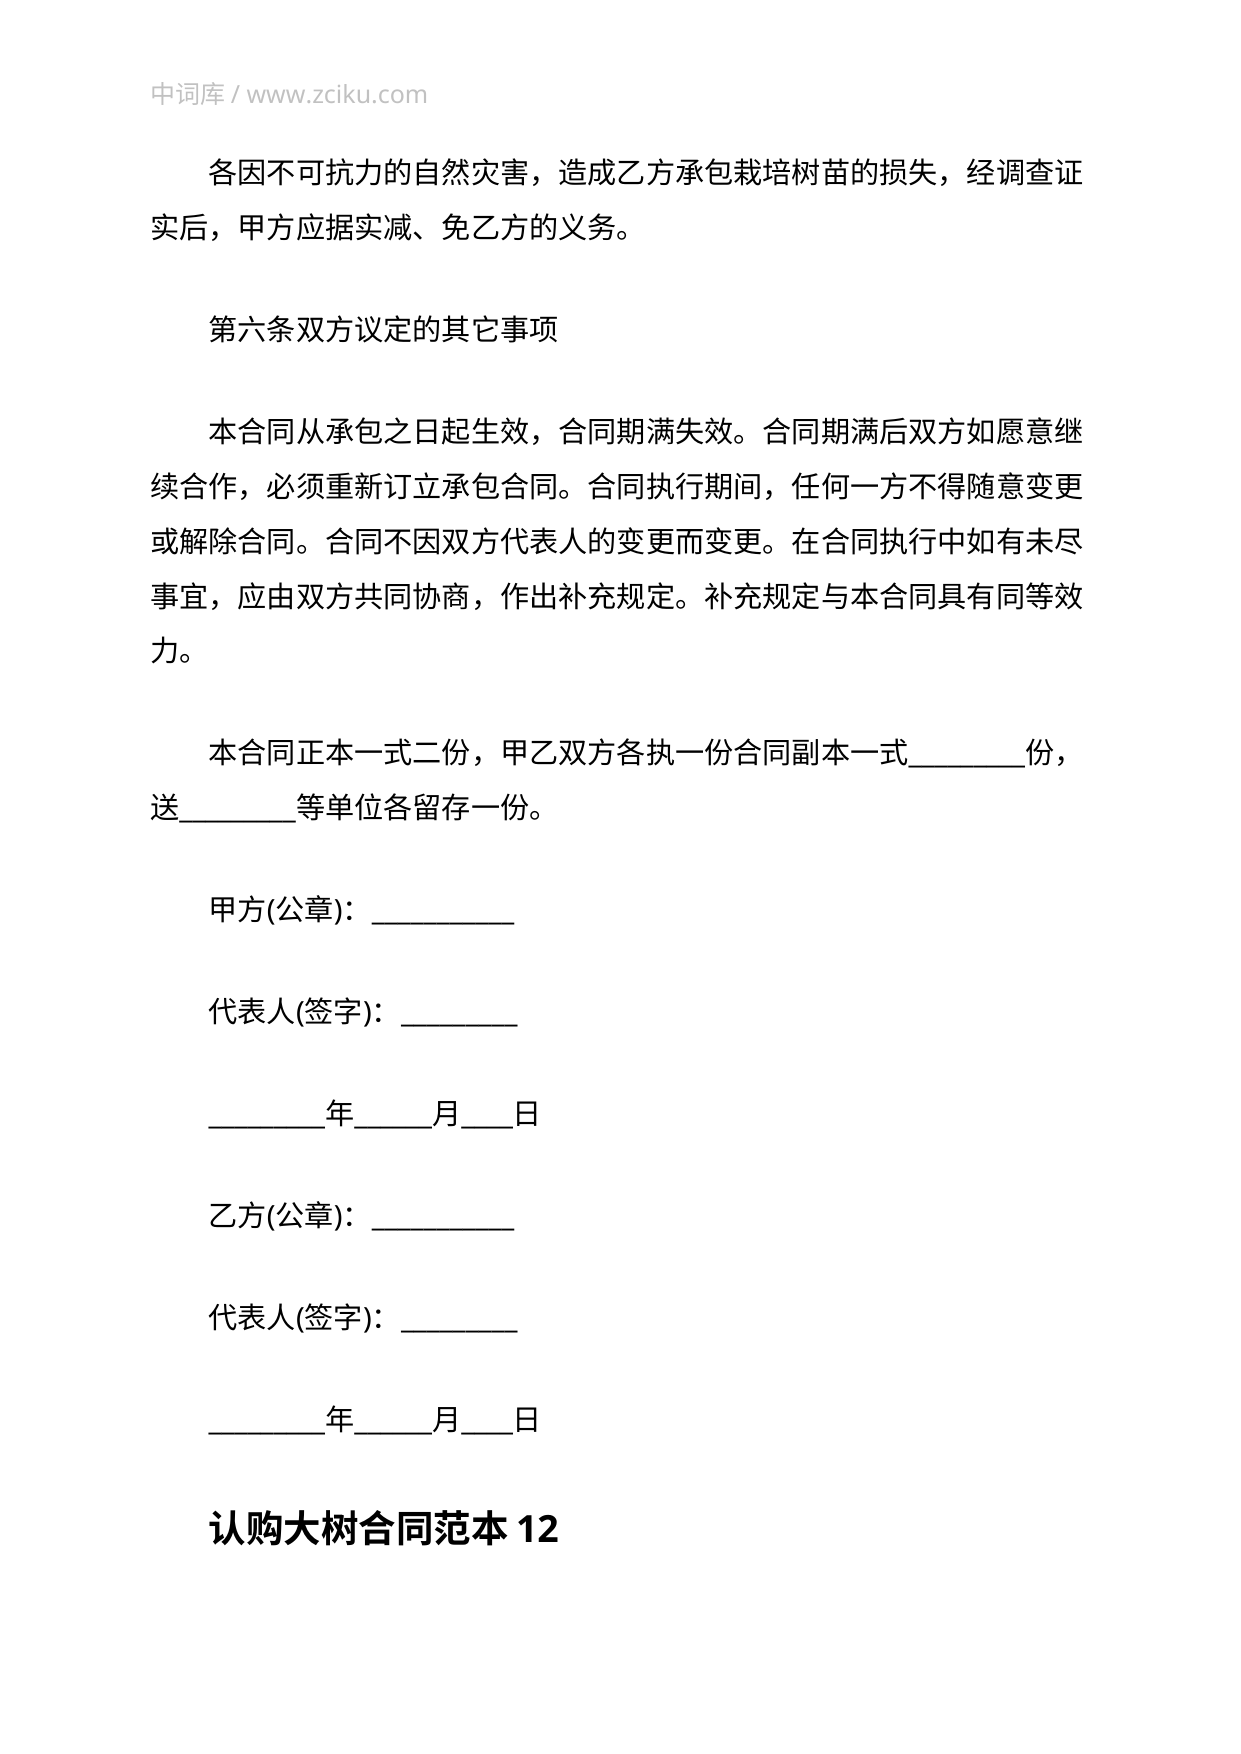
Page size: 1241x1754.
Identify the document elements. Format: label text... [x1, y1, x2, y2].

text 各因不可抗力的自然灾害，造成乙方承包栽培树苗的损失，经调查证实后，甲方应据实减、免乙方的义务。 [150, 150, 1090, 247]
text 认购大树合同范本12 [150, 1499, 1090, 1553]
text _________年______月____日 [150, 1397, 1090, 1439]
text 第六条双方议定的其它事项 [150, 307, 1090, 349]
text 甲方(公章)：___________ [150, 887, 1090, 929]
text 乙方(公章)：___________ [150, 1193, 1090, 1235]
text 代表人(签字)：_________ [150, 1295, 1090, 1337]
text 本合同正本一式二份，甲乙双方各执一份合同副本一式_________份，送_________等单位各留存一份。 [150, 730, 1090, 827]
text _________年______月____日 [150, 1091, 1090, 1133]
text 代表人(签字)：_________ [150, 989, 1090, 1031]
text 本合同从承包之日起生效，合同期满失效。合同期满后双方如愿意继续合作，必须重新订立承包合同。合同执行期间，任何一方不得随意变更或解除合同。合同不因双方代表人的变更而变更。在合同执行中如有未尽事宜，应由双方共同协商，作出补充规定。补充规定与本合同具有同等效力。 [150, 408, 1090, 670]
